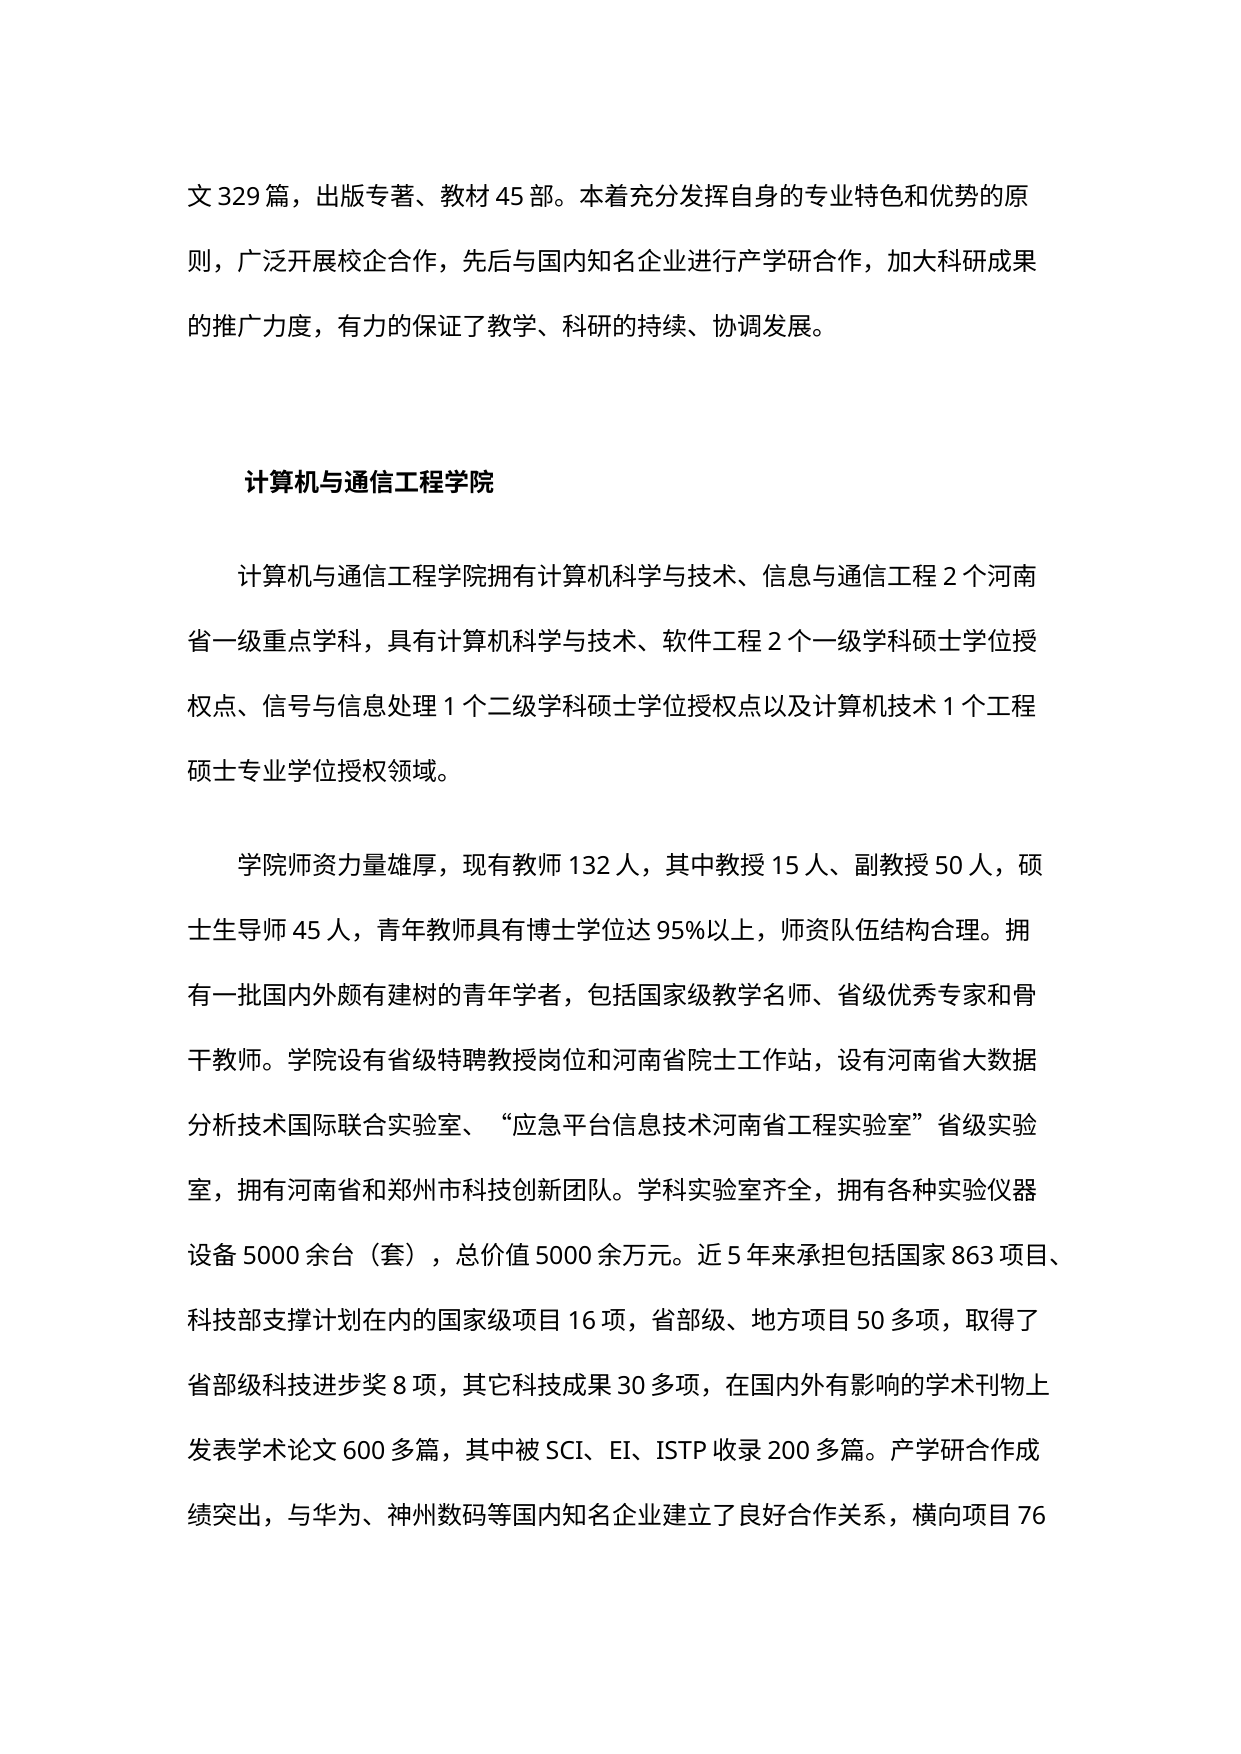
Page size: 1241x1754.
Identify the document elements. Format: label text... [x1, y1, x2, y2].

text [187, 162, 1053, 357]
text 计算机与通信工程学院 [187, 448, 1053, 513]
text 计算机与通信工程学院拥有计算机科学与技术、信息与通信工程2个河南省一级重点学科，具有计算机科学与技术、软件工程2个一级学科硕士学位授权点、信号与信息处理1个二级学科硕士学位授权点以及计算机技术1个工程硕士专业学位授权领域。 [187, 542, 1053, 802]
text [187, 831, 1053, 1546]
